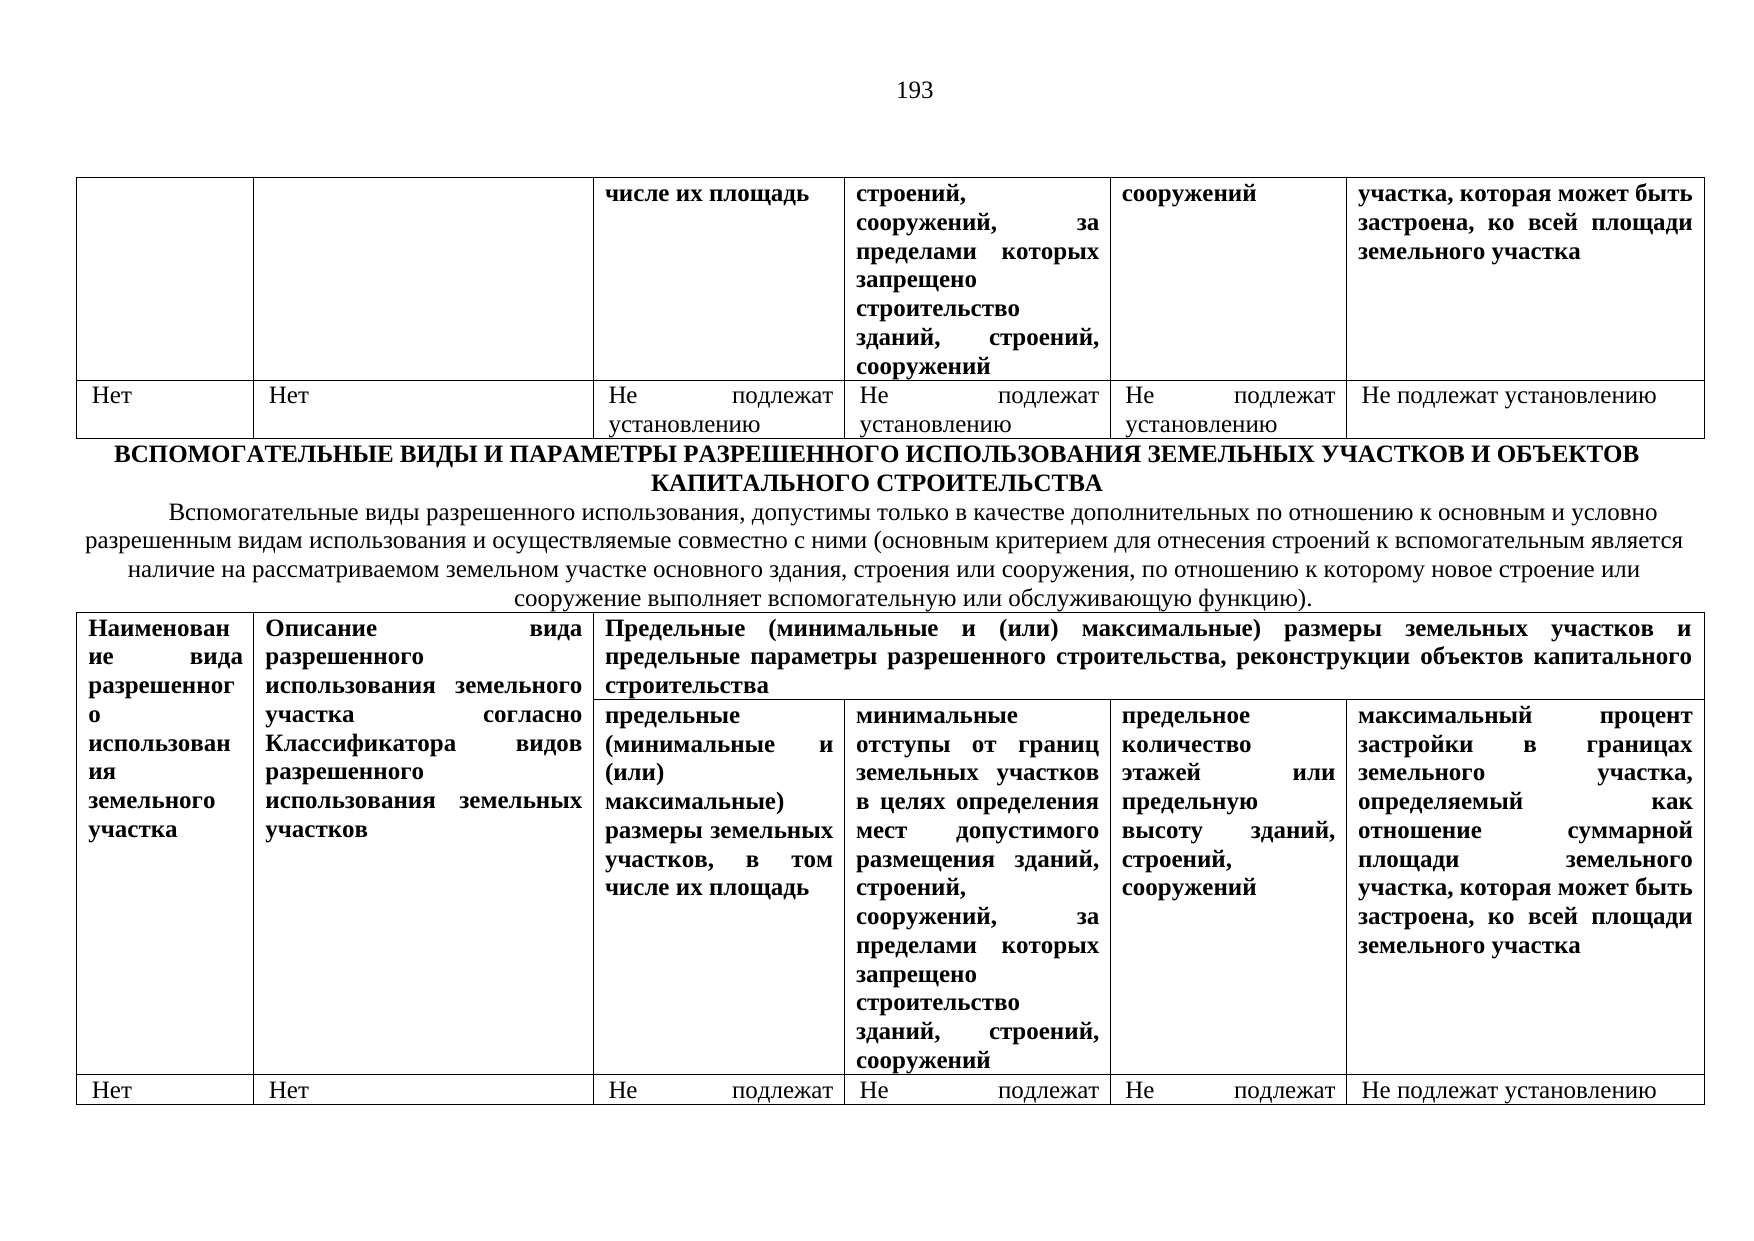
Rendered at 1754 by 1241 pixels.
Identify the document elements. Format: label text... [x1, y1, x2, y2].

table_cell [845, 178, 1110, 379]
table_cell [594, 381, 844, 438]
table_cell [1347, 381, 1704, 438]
text сооружение выполняет вспомогательную или обслуживающую функцию). [79, 583, 1689, 612]
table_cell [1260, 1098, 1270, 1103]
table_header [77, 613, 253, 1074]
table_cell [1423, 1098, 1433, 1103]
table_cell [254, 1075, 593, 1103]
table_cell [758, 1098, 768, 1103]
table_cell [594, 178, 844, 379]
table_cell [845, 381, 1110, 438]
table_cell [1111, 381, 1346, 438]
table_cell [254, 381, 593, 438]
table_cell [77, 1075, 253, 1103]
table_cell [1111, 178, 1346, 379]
text КАПИТАЛЬНОГО СТРОИТЕЛЬСТВА [65, 468, 1689, 497]
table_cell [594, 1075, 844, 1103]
text ВСПОМОГАТЕЛЬНЫЕ ВИДЫ И ПАРАМЕТРЫ РАЗРЕШЕННОГО ИСПОЛЬЗОВАНИЯ ЗЕМЕЛЬНЫХ УЧАСТКОВ И ОБЪЕКТОВ [65, 439, 1689, 468]
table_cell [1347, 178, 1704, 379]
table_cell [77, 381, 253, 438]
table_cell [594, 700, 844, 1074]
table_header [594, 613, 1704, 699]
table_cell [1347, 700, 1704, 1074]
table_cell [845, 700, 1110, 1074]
text Вспомогательные виды разрешенного использования, допустимы только в качестве дополнительных по отношению к основным и условно разрешенным видам использования и осуществляемые совместно с ними (основным критерием для отнесения строений к вспомогательным является наличие на рассматриваемом земельном участке основного здания, строения или сооружения, по отношению к которому новое строение или [79, 497, 1689, 583]
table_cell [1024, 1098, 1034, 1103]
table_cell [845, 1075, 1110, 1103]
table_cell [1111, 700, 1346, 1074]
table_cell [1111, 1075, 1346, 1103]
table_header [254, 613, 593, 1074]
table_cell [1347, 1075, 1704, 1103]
